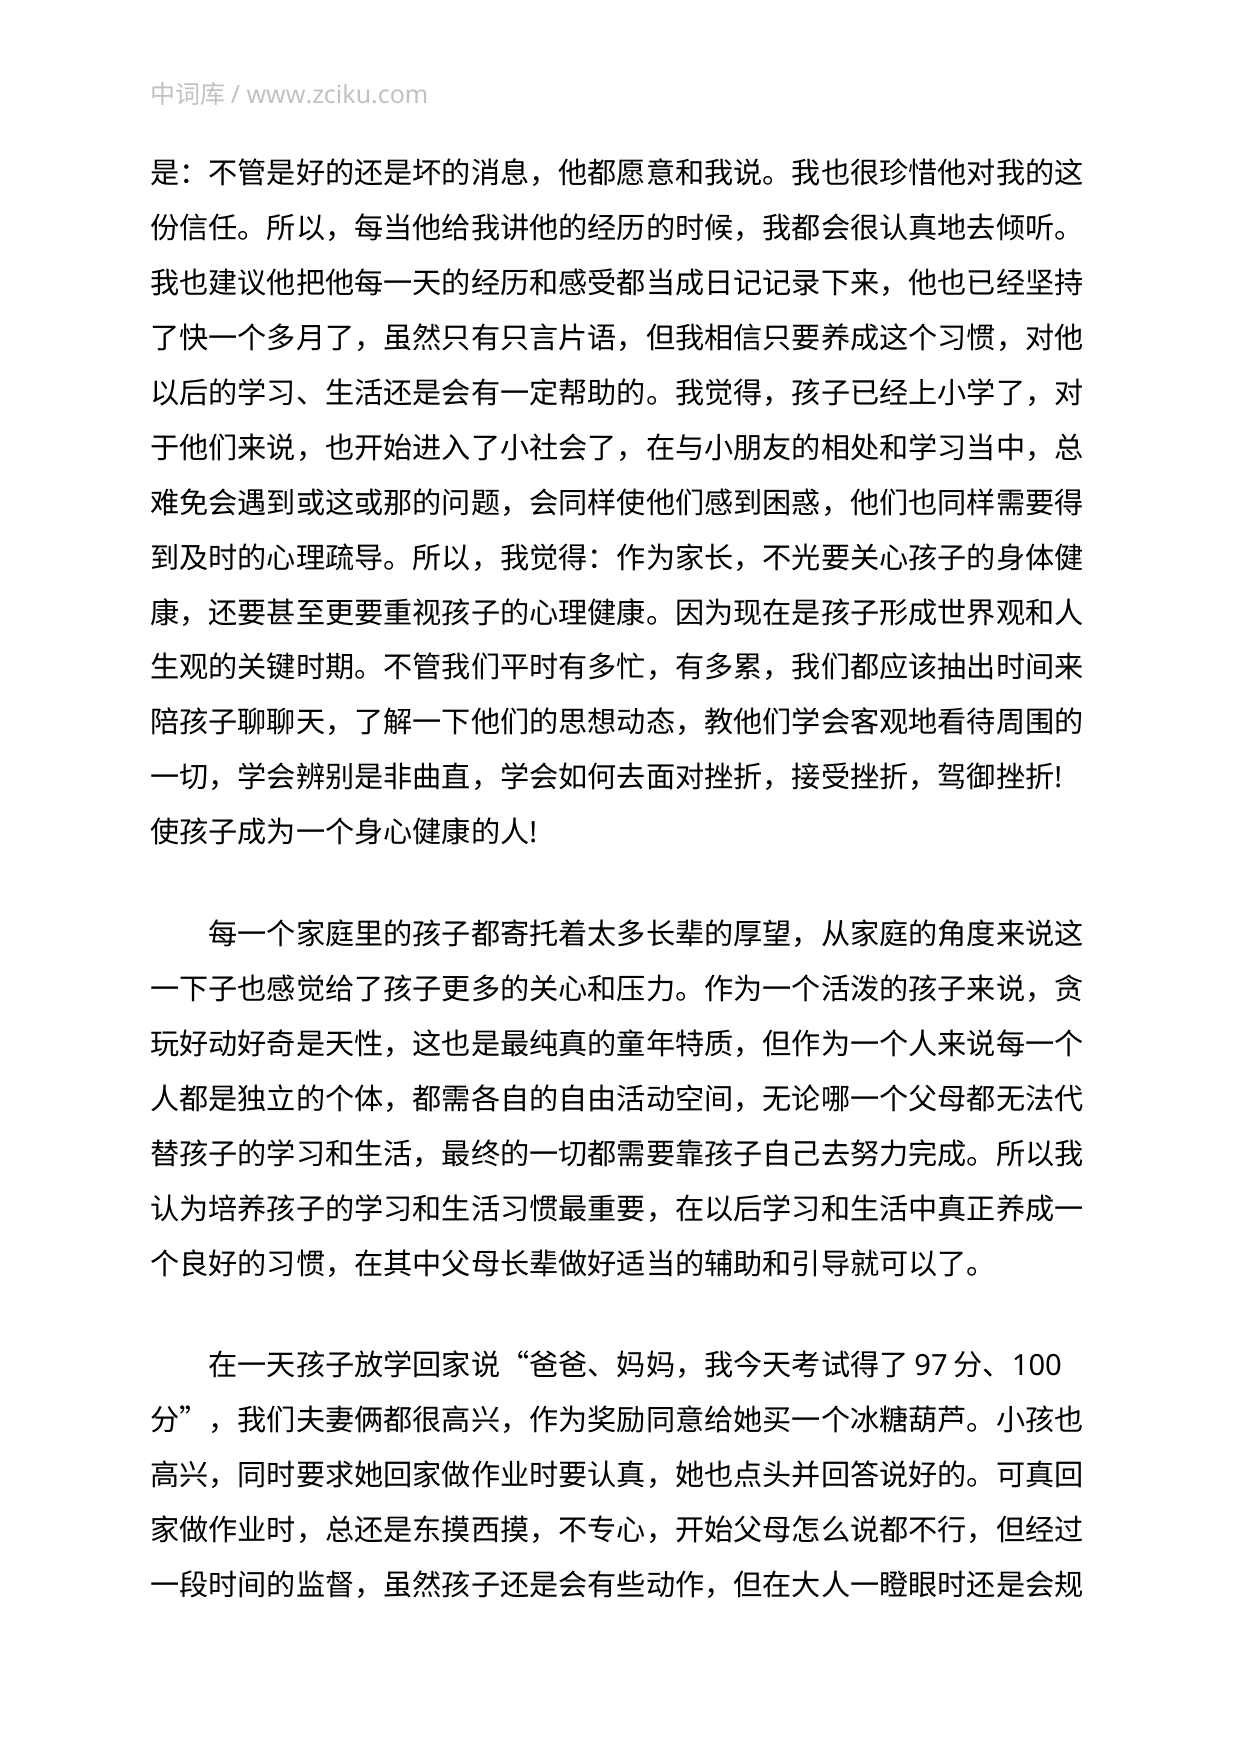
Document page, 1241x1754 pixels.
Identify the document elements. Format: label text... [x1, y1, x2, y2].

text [150, 1342, 1090, 1604]
text 每一个家庭里的孩子都寄托着太多长辈的厚望，从家庭的角度来说这一下子也感觉给了孩子更多的关心和压力。作为一个活泼的孩子来说，贪玩好动好奇是天性，这也是最纯真的童年特质，但作为一个人来说每一个人都是独立的个体，都需各自的自由活动空间，无论哪一个父母都无法代替孩子的学习和生活，最终的一切都需要靠孩子自己去努力完成。所以我认为培养孩子的学习和生活习惯最重要，在以后学习和生活中真正养成一个良好的习惯，在其中父母长辈做好适当的辅助和引导就可以了。 [150, 911, 1090, 1282]
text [150, 150, 1090, 851]
